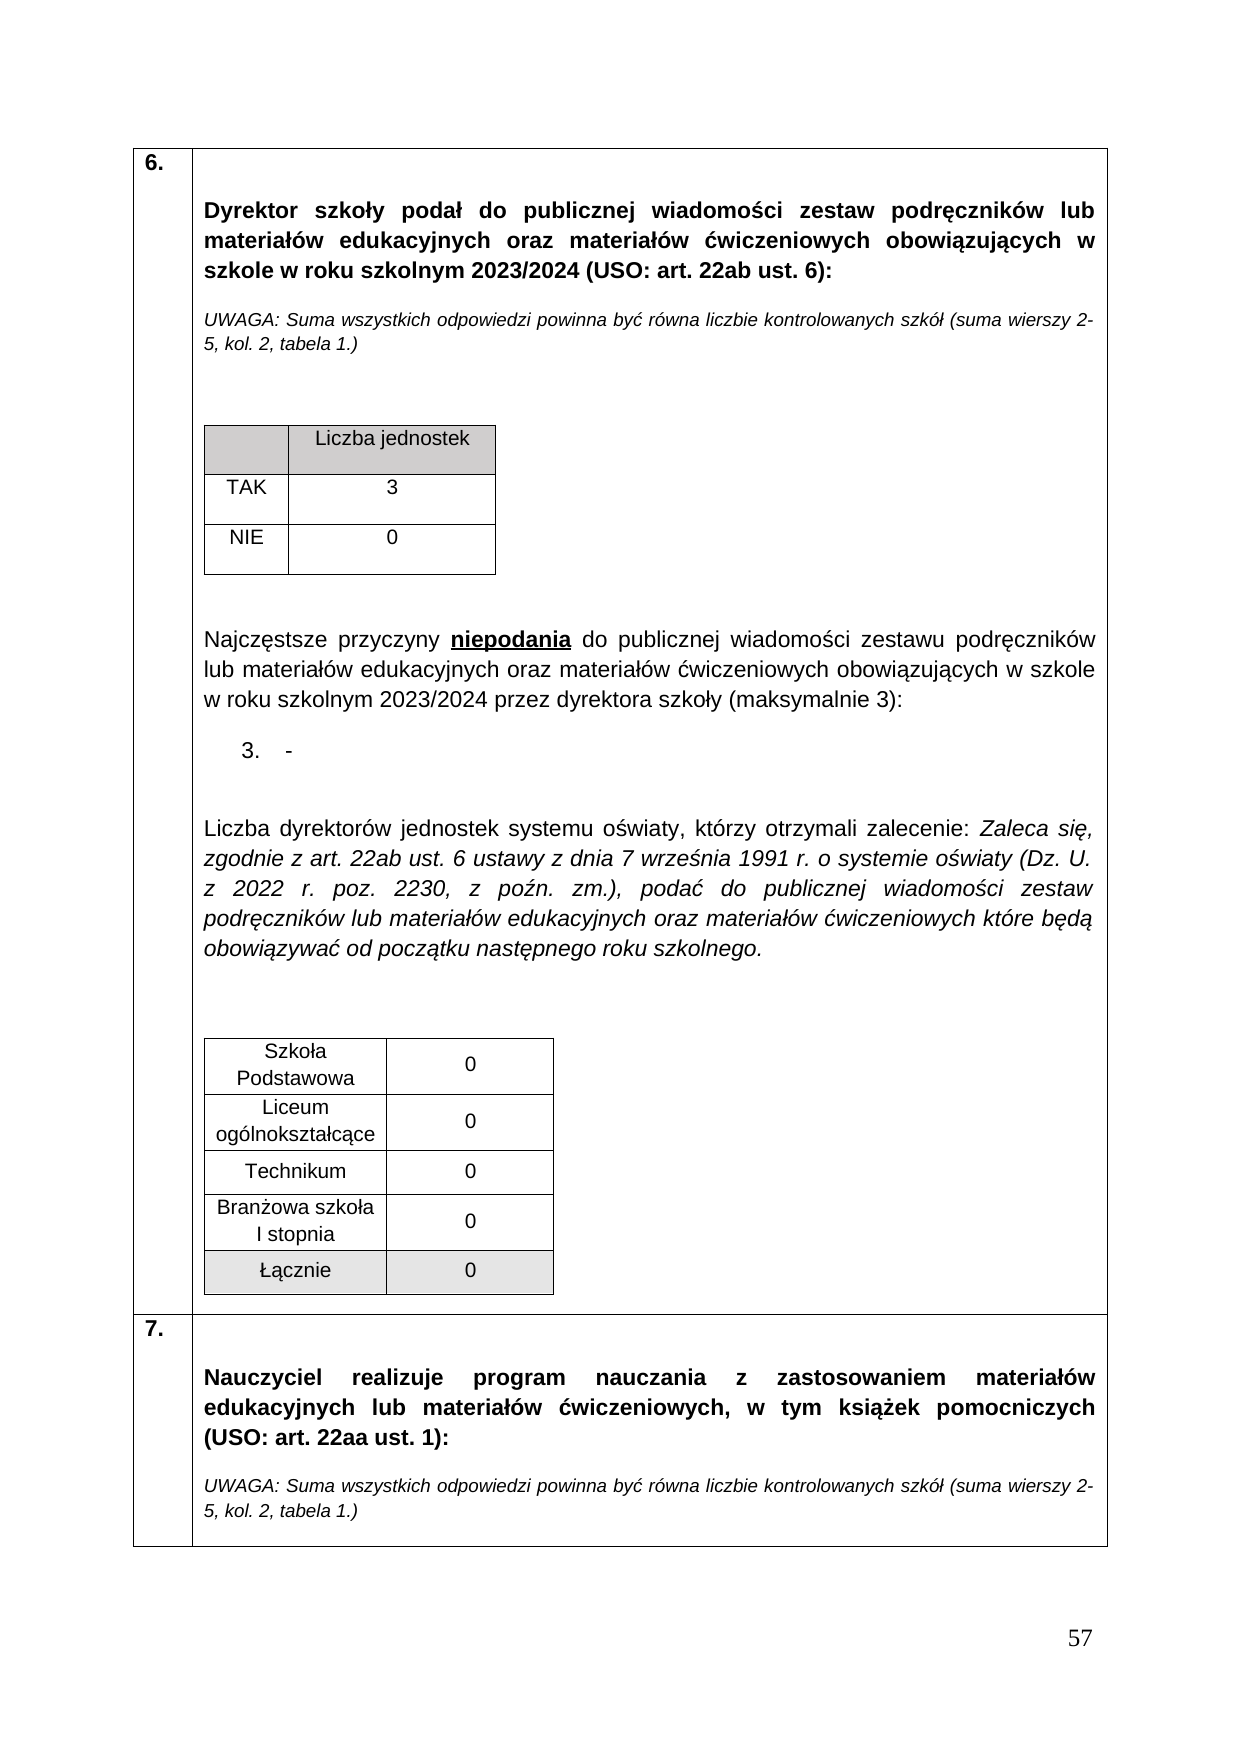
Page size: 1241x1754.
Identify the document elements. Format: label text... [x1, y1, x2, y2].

table_cell 6. [134, 149, 192, 1314]
table_cell Dyrektor szkoły podał do publicznej wiadomości zestaw podręczników lub materiałów edukacyjnych oraz materiałów ćwiczeniowych obowiązujących w szkole w roku szkolnym 2023/2024 (USO: art. 22ab ust. 6): UWAGA: Suma wszystkich odpowiedzi powinna być równa liczbie kontrolowanych szkół (suma wierszy 2-5, kol. 2, tabela 1.) Najczęstsze przyczyny niepodania do publicznej wiadomości zestawu podręczników lub materiałów edukacyjnych oraz materiałów ćwiczeniowych obowiązujących w szkole w roku szkolnym 2023/2024 przez dyrektora szkoły (maksymalnie 3): - Liczba dyrektorów jednostek systemu oświaty, którzy otrzymali zalecenie: Zaleca się, zgodnie z art. 22ab ust. 6 ustawy z dnia 7 września 1991 r. o systemie oświaty (Dz. U. z 2022 r. poz. 2230, z poźn. zm.), podać do publicznej wiadomości zestaw podręczników lub materiałów edukacyjnych oraz materiałów ćwiczeniowych które będą obowiązywać od początku następnego roku szkolnego. [193, 149, 1107, 1314]
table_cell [193, 1315, 1107, 1546]
table_cell 7. [134, 1315, 192, 1546]
